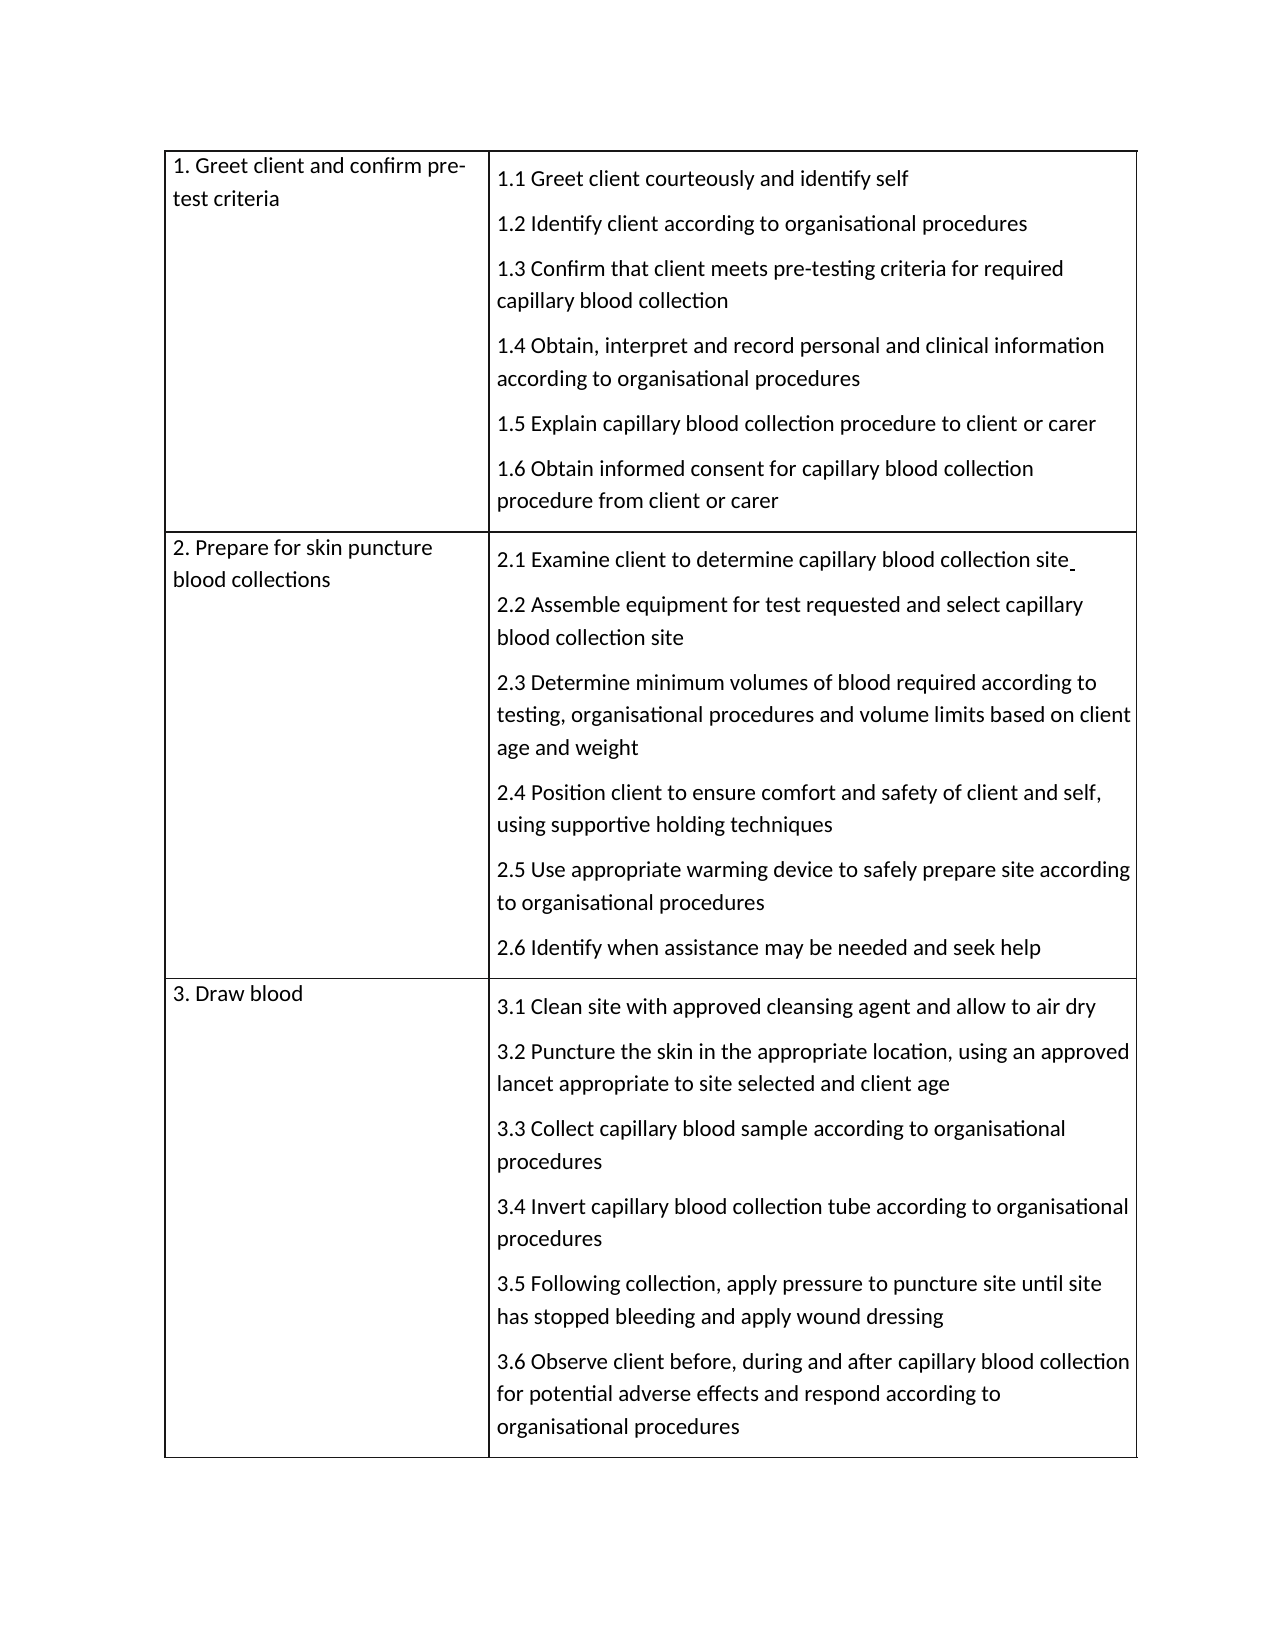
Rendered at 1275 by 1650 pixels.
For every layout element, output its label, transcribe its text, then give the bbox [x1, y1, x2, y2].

table_cell 2. Prepare for skin puncture blood collections [166, 533, 488, 978]
table_cell 3.1 Clean site with approved cleansing agent and allow to air dry 3.2 Puncture the skin in the appropriate location, using an approved lancet appropriate to site selected and client age 3.3 Collect capillary blood sample according to organisational procedures 3.4 Invert capillary blood collection tube according to organisational procedures 3.5 Following collection, apply pressure to puncture site until site has stopped bleeding and apply wound dressing 3.6 Observe client before, during and after capillary blood collection for potential adverse effects and respond according to organisational procedures [490, 979, 1136, 1457]
table_cell 3. Draw blood [166, 979, 488, 1457]
table_cell 1. Greet client and confirm pre-test criteria [166, 152, 488, 531]
table_cell 1.1 Greet client courteously and identify self 1.2 Identify client according to organisational procedures 1.3 Confirm that client meets pre-testing criteria for required capillary blood collection 1.4 Obtain, interpret and record personal and clinical information according to organisational procedures 1.5 Explain capillary blood collection procedure to client or carer 1.6 Obtain informed consent for capillary blood collection procedure from client or carer [490, 152, 1136, 531]
table_cell 2.1 Examine client to determine capillary blood collection site 2.2 Assemble equipment for test requested and select capillary blood collection site 2.3 Determine minimum volumes of blood required according to testing, organisational procedures and volume limits based on client age and weight 2.4 Position client to ensure comfort and safety of client and self, using supportive holding techniques 2.5 Use appropriate warming device to safely prepare site according to organisational procedures 2.6 Identify when assistance may be needed and seek help [490, 533, 1136, 978]
